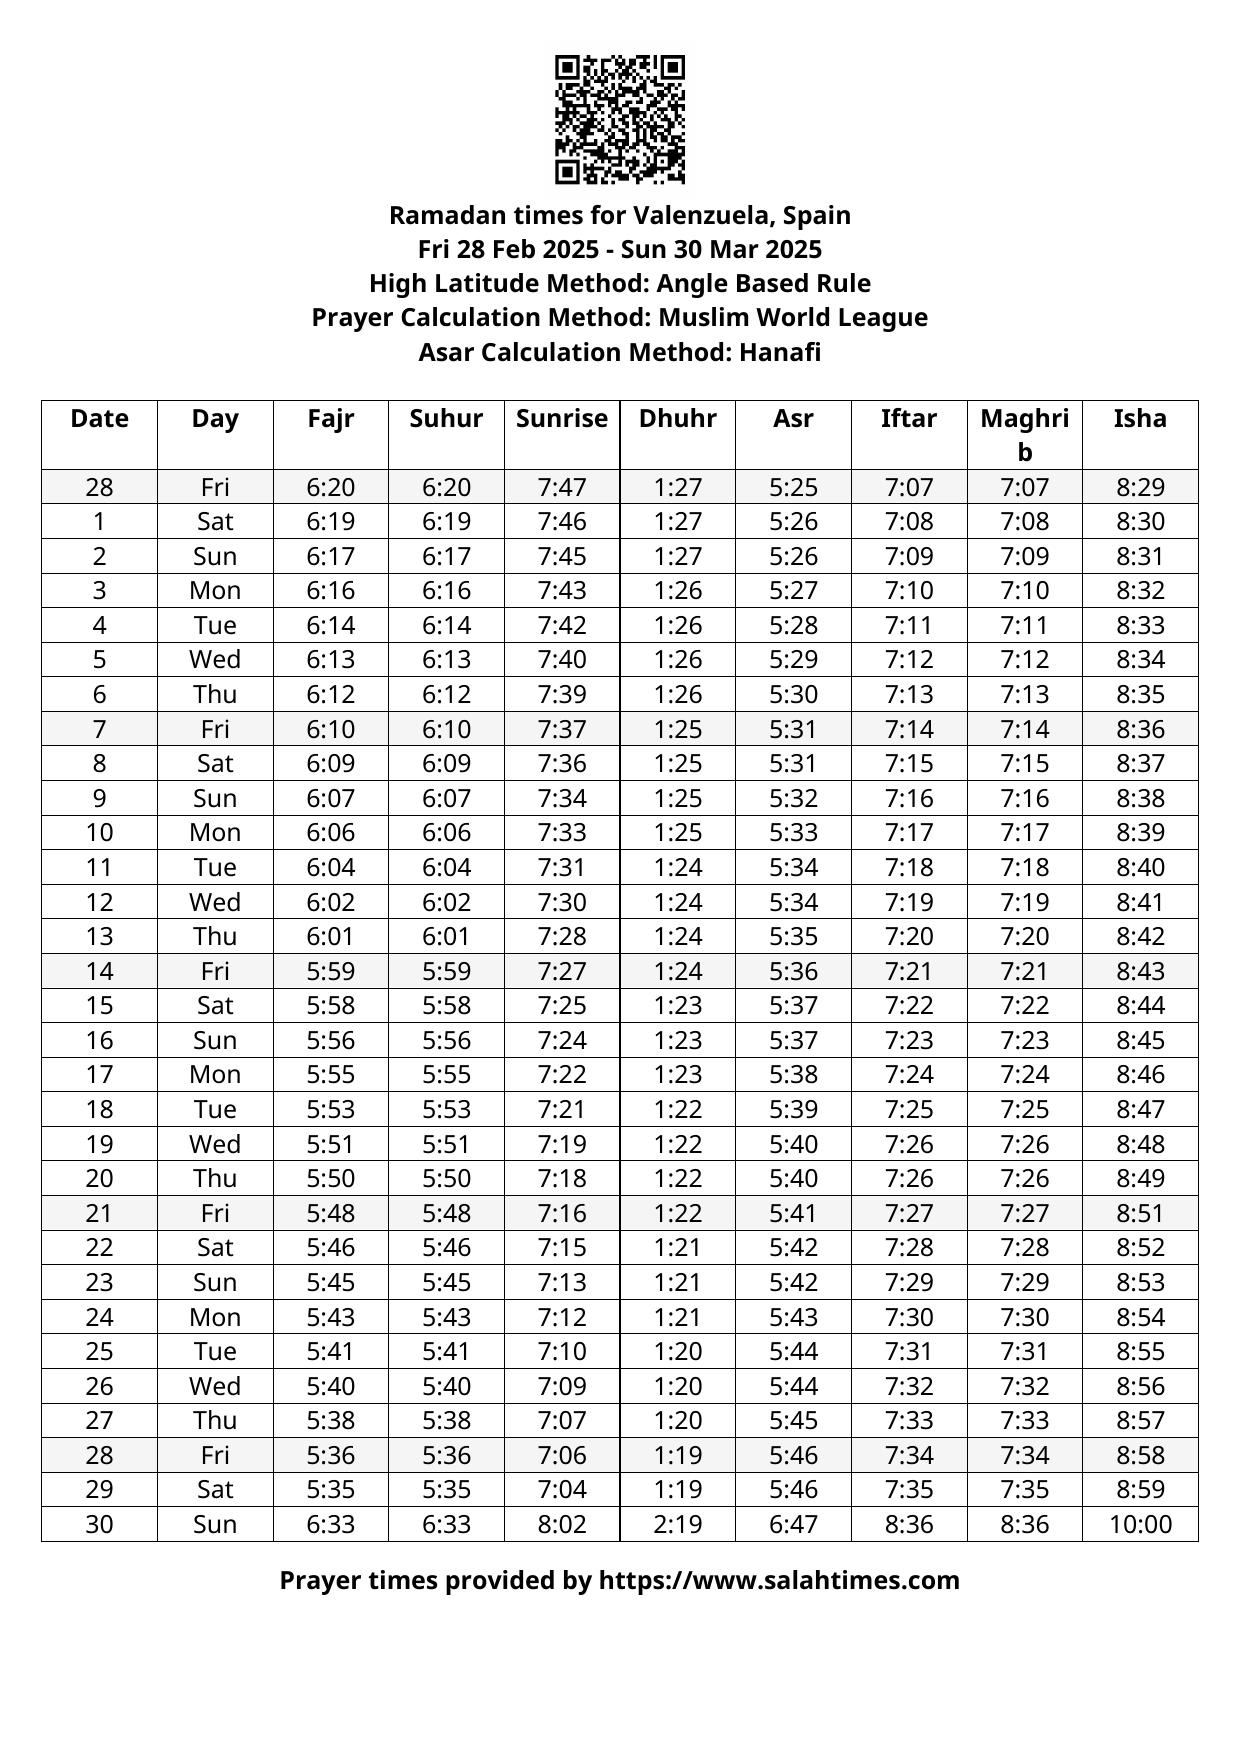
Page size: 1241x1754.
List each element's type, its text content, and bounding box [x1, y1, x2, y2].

table_cell 4 [42, 608, 157, 642]
table_cell 5:50 [389, 1161, 504, 1195]
table_cell 5:53 [389, 1092, 504, 1126]
table_cell Tue [158, 850, 273, 884]
table_cell 16 [42, 1023, 157, 1057]
table_header Date [42, 401, 157, 469]
table_cell 23 [42, 1265, 157, 1299]
table_cell 7:15 [852, 746, 967, 780]
table_cell 5:56 [389, 1023, 504, 1057]
table_cell 7:24 [505, 1023, 619, 1057]
table_cell 5:40 [274, 1369, 388, 1402]
table_cell 14 [42, 954, 157, 987]
table_cell 8:38 [1083, 781, 1198, 814]
table_cell 5:55 [389, 1058, 504, 1091]
table_cell 5:43 [274, 1300, 388, 1333]
table_cell 6:12 [274, 677, 388, 711]
table_cell 5:41 [389, 1334, 504, 1368]
table_cell 8:57 [1083, 1404, 1198, 1437]
table_cell 8:58 [1083, 1438, 1198, 1472]
table_cell 8:51 [1083, 1196, 1198, 1229]
table_cell 10 [42, 816, 157, 849]
table_header Suhur [389, 401, 504, 469]
table_cell 5:40 [736, 1127, 851, 1160]
table_cell 5:25 [736, 470, 851, 503]
table_cell 7:29 [852, 1265, 967, 1299]
table_cell Sun [158, 539, 273, 572]
table_cell 7:04 [505, 1473, 619, 1506]
table_cell 7:30 [852, 1300, 967, 1333]
table_cell Sun [158, 1507, 273, 1541]
table_cell 6:02 [274, 885, 388, 918]
table_cell Tue [158, 608, 273, 642]
table_cell 15 [42, 989, 157, 1022]
table_cell 1:24 [621, 954, 735, 987]
table_cell 8:59 [1083, 1473, 1198, 1506]
table_cell 7:12 [968, 643, 1082, 676]
table_cell 5:46 [389, 1231, 504, 1264]
table_cell 6:33 [389, 1507, 504, 1541]
table_cell 7:40 [505, 643, 619, 676]
table_header Dhuhr [621, 401, 735, 469]
table_cell 7:31 [852, 1334, 967, 1368]
table_cell 5:46 [736, 1438, 851, 1472]
table_cell 8:56 [1083, 1369, 1198, 1402]
table_cell 1:27 [621, 470, 735, 503]
table_cell 27 [42, 1404, 157, 1437]
table_cell 5:30 [736, 677, 851, 711]
table_cell 7:10 [968, 574, 1082, 607]
table_cell 18 [42, 1092, 157, 1126]
table_cell 1:23 [621, 1058, 735, 1091]
table_cell Sat [158, 989, 273, 1022]
table_cell 7:19 [852, 885, 967, 918]
table_cell 28 [42, 1438, 157, 1472]
table_cell 1:27 [621, 539, 735, 572]
table_cell 6:07 [389, 781, 504, 814]
table_cell 7:16 [505, 1196, 619, 1229]
table_cell Tue [158, 1092, 273, 1126]
table_cell 5:38 [389, 1404, 504, 1437]
table_cell 5:46 [274, 1231, 388, 1264]
table_cell 7:13 [505, 1265, 619, 1299]
text Prayer times provided by https://www.salahtimes.com [42, 1563, 1198, 1597]
table_cell 1:24 [621, 919, 735, 953]
table_cell 5:38 [274, 1404, 388, 1437]
table_cell 5:59 [389, 954, 504, 987]
table_cell 6:04 [274, 850, 388, 884]
table_cell 8:45 [1083, 1023, 1198, 1057]
table_cell 8:46 [1083, 1058, 1198, 1091]
text Fri 28 Feb 2025 - Sun 30 Mar 2025 [42, 232, 1198, 266]
table_cell 5:59 [274, 954, 388, 987]
table_header Isha [1083, 401, 1198, 469]
table_header Iftar [852, 401, 967, 469]
table_cell 8:39 [1083, 816, 1198, 849]
table_cell 20 [42, 1161, 157, 1195]
table_cell 5:42 [736, 1265, 851, 1299]
table_cell 7:21 [505, 1092, 619, 1126]
table_cell 6:20 [389, 470, 504, 503]
table_cell 6:47 [736, 1507, 851, 1541]
table_cell 6:09 [389, 746, 504, 780]
table_cell 7:17 [968, 816, 1082, 849]
table_cell 7:12 [505, 1300, 619, 1333]
table_cell 2 [42, 539, 157, 572]
table_cell 7:24 [968, 1058, 1082, 1091]
table_cell 8:41 [1083, 885, 1198, 918]
table_cell 8 [42, 746, 157, 780]
table_cell 6:33 [274, 1507, 388, 1541]
table_cell 6:20 [274, 470, 388, 503]
table_cell 8:30 [1083, 504, 1198, 538]
table_cell 7:06 [505, 1438, 619, 1472]
table_cell 8:52 [1083, 1231, 1198, 1264]
table_cell 7:43 [505, 574, 619, 607]
table_cell 5:40 [389, 1369, 504, 1402]
table_cell 13 [42, 919, 157, 953]
table_cell 1:20 [621, 1334, 735, 1368]
table_cell 6:10 [274, 712, 388, 745]
table_cell 7:21 [852, 954, 967, 987]
table_cell 8:35 [1083, 677, 1198, 711]
table_cell 7:18 [505, 1161, 619, 1195]
table_cell 8:48 [1083, 1127, 1198, 1160]
table_cell 6:06 [274, 816, 388, 849]
table_cell 2:19 [621, 1507, 735, 1541]
table_cell 25 [42, 1334, 157, 1368]
table_cell 1:22 [621, 1127, 735, 1160]
table_cell 7:20 [968, 919, 1082, 953]
table_cell 7:15 [968, 746, 1082, 780]
table_cell 7:16 [968, 781, 1082, 814]
table_cell 5:34 [736, 885, 851, 918]
table_cell 5:45 [389, 1265, 504, 1299]
table_cell Mon [158, 574, 273, 607]
table_cell 5:42 [736, 1231, 851, 1264]
table_cell 1:26 [621, 677, 735, 711]
table_cell 7:39 [505, 677, 619, 711]
table_cell 5:43 [736, 1300, 851, 1333]
table_cell 7:29 [968, 1265, 1082, 1299]
text Prayer Calculation Method: Muslim World League [42, 300, 1198, 334]
table_cell 7:21 [968, 954, 1082, 987]
table_cell 7:10 [505, 1334, 619, 1368]
table_cell 5:35 [736, 919, 851, 953]
table_cell Thu [158, 1404, 273, 1437]
table_cell 7:07 [968, 470, 1082, 503]
table_cell 7:26 [968, 1161, 1082, 1195]
table_cell 7:18 [968, 850, 1082, 884]
table_cell 7:22 [968, 989, 1082, 1022]
table_cell 1:21 [621, 1265, 735, 1299]
table_header Sunrise [505, 401, 619, 469]
table_cell 5:37 [736, 1023, 851, 1057]
table_cell 7:33 [968, 1404, 1082, 1437]
table_cell 19 [42, 1127, 157, 1160]
table_cell 5:33 [736, 816, 851, 849]
table_cell 5:50 [274, 1161, 388, 1195]
table_cell 7:28 [968, 1231, 1082, 1264]
table_cell 5:40 [736, 1161, 851, 1195]
table_cell 1:19 [621, 1438, 735, 1472]
table_cell Thu [158, 677, 273, 711]
table_cell 5:26 [736, 539, 851, 572]
table_cell 8:42 [1083, 919, 1198, 953]
table_cell Tue [158, 1334, 273, 1368]
table_cell 5:53 [274, 1092, 388, 1126]
table_cell Wed [158, 885, 273, 918]
table_cell 8:34 [1083, 643, 1198, 676]
table_cell 5:48 [389, 1196, 504, 1229]
table_cell 8:55 [1083, 1334, 1198, 1368]
table_cell 5:36 [736, 954, 851, 987]
table_cell 7:35 [852, 1473, 967, 1506]
table_cell 7:23 [968, 1023, 1082, 1057]
table_cell 5:38 [736, 1058, 851, 1091]
table_cell 7:27 [852, 1196, 967, 1229]
table_cell 1:23 [621, 1023, 735, 1057]
table_cell 7:11 [852, 608, 967, 642]
table_cell 7:09 [968, 539, 1082, 572]
table_cell 8:29 [1083, 470, 1198, 503]
table_cell Sat [158, 746, 273, 780]
table_cell Fri [158, 712, 273, 745]
table_cell 8:36 [1083, 712, 1198, 745]
table_cell 1:23 [621, 989, 735, 1022]
table_cell 7:19 [505, 1127, 619, 1160]
text Ramadan times for Valenzuela, Spain [42, 198, 1198, 232]
table_cell 8:33 [1083, 608, 1198, 642]
table_cell 5:37 [736, 989, 851, 1022]
table_cell 7:08 [968, 504, 1082, 538]
table_cell 7:26 [852, 1127, 967, 1160]
table_cell 6:14 [389, 608, 504, 642]
table_cell 8:54 [1083, 1300, 1198, 1333]
table_header Asr [736, 401, 851, 469]
table_cell 5:26 [736, 504, 851, 538]
table_cell 11 [42, 850, 157, 884]
table_cell 6:19 [389, 504, 504, 538]
table_cell 9 [42, 781, 157, 814]
table_cell 7:27 [505, 954, 619, 987]
table_cell 7:16 [852, 781, 967, 814]
table_cell 7:17 [852, 816, 967, 849]
table_cell 5:28 [736, 608, 851, 642]
table_cell 6:04 [389, 850, 504, 884]
table_cell 1:19 [621, 1473, 735, 1506]
table_cell 5:41 [274, 1334, 388, 1368]
text High Latitude Method: Angle Based Rule [42, 266, 1198, 300]
table_cell 6:06 [389, 816, 504, 849]
text Asar Calculation Method: Hanafi [42, 334, 1198, 368]
table_cell 5:31 [736, 712, 851, 745]
table_cell 7:31 [968, 1334, 1082, 1368]
table_cell 29 [42, 1473, 157, 1506]
table_cell 7:09 [852, 539, 967, 572]
table_cell 6:02 [389, 885, 504, 918]
table_cell 5:51 [274, 1127, 388, 1160]
table_cell 8:31 [1083, 539, 1198, 572]
table_cell 1:22 [621, 1092, 735, 1126]
table_cell 7:34 [968, 1438, 1082, 1472]
table_cell 7:20 [852, 919, 967, 953]
table_cell 5 [42, 643, 157, 676]
table_cell 7:11 [968, 608, 1082, 642]
table_cell 5:29 [736, 643, 851, 676]
table_cell 6:17 [274, 539, 388, 572]
table_cell 7:24 [852, 1058, 967, 1091]
table_cell 7:14 [968, 712, 1082, 745]
table_cell 5:44 [736, 1334, 851, 1368]
table_cell 7:42 [505, 608, 619, 642]
table_cell 5:51 [389, 1127, 504, 1160]
table_cell 7:30 [968, 1300, 1082, 1333]
table_cell 8:43 [1083, 954, 1198, 987]
table_cell 7:12 [852, 643, 967, 676]
table_cell 7:25 [852, 1092, 967, 1126]
table_cell 5:58 [274, 989, 388, 1022]
table_cell 7:09 [505, 1369, 619, 1402]
table_header Maghrib [968, 401, 1082, 469]
table_cell 1:25 [621, 746, 735, 780]
table_cell 5:36 [389, 1438, 504, 1472]
table_cell 6:01 [389, 919, 504, 953]
table_cell 8:40 [1083, 850, 1198, 884]
table_cell 7:19 [968, 885, 1082, 918]
table_cell 1:25 [621, 712, 735, 745]
table_cell 7:15 [505, 1231, 619, 1264]
table_cell 7:23 [852, 1023, 967, 1057]
table_cell 5:44 [736, 1369, 851, 1402]
table_cell 7:46 [505, 504, 619, 538]
table_cell 1:26 [621, 608, 735, 642]
table_cell 7:33 [852, 1404, 967, 1437]
table_cell 8:49 [1083, 1161, 1198, 1195]
table_cell Thu [158, 919, 273, 953]
table_cell 5:55 [274, 1058, 388, 1091]
table_cell 8:36 [968, 1507, 1082, 1541]
table_cell 7:07 [505, 1404, 619, 1437]
table_cell 5:45 [274, 1265, 388, 1299]
table_cell 30 [42, 1507, 157, 1541]
table_cell Sun [158, 1023, 273, 1057]
table_cell 6:14 [274, 608, 388, 642]
table_cell 8:47 [1083, 1092, 1198, 1126]
table_cell 7:45 [505, 539, 619, 572]
table_cell Wed [158, 1369, 273, 1402]
table_cell 5:48 [274, 1196, 388, 1229]
table_cell 6:09 [274, 746, 388, 780]
table_cell Mon [158, 1058, 273, 1091]
table_cell 5:31 [736, 746, 851, 780]
table_cell 8:53 [1083, 1265, 1198, 1299]
table_cell Mon [158, 816, 273, 849]
table_cell 1:26 [621, 643, 735, 676]
table_cell 7:33 [505, 816, 619, 849]
table_cell 1 [42, 504, 157, 538]
table_cell 6:16 [274, 574, 388, 607]
table_cell Mon [158, 1300, 273, 1333]
table_cell 1:20 [621, 1369, 735, 1402]
table_cell Fri [158, 1196, 273, 1229]
table_cell 6:16 [389, 574, 504, 607]
table_cell 7:28 [852, 1231, 967, 1264]
table_cell 7:35 [968, 1473, 1082, 1506]
table_cell 1:27 [621, 504, 735, 538]
table_cell 8:32 [1083, 574, 1198, 607]
table_cell 7:22 [852, 989, 967, 1022]
table_cell 7:14 [852, 712, 967, 745]
table_cell 5:39 [736, 1092, 851, 1126]
table_cell 1:22 [621, 1161, 735, 1195]
table_cell 6:10 [389, 712, 504, 745]
table_cell 6:07 [274, 781, 388, 814]
table_cell Sun [158, 781, 273, 814]
table_cell 3 [42, 574, 157, 607]
table_cell 5:36 [274, 1438, 388, 1472]
table_cell 7:34 [852, 1438, 967, 1472]
table_cell 8:02 [505, 1507, 619, 1541]
table_cell 7:34 [505, 781, 619, 814]
table_cell 8:36 [852, 1507, 967, 1541]
table_cell 5:41 [736, 1196, 851, 1229]
table_cell 6 [42, 677, 157, 711]
table_cell 5:34 [736, 850, 851, 884]
table_cell 6:13 [274, 643, 388, 676]
table_cell 7:47 [505, 470, 619, 503]
table_cell 8:44 [1083, 989, 1198, 1022]
table_cell 7:22 [505, 1058, 619, 1091]
table_cell 1:21 [621, 1231, 735, 1264]
table_header Fajr [274, 401, 388, 469]
table_cell 7:08 [852, 504, 967, 538]
table_cell 6:19 [274, 504, 388, 538]
table_cell 7:26 [968, 1127, 1082, 1160]
table_cell 8:37 [1083, 746, 1198, 780]
table_cell 6:13 [389, 643, 504, 676]
table_cell 12 [42, 885, 157, 918]
table_cell 6:17 [389, 539, 504, 572]
table_cell 1:25 [621, 816, 735, 849]
table_cell 7:27 [968, 1196, 1082, 1229]
table_cell Sat [158, 1473, 273, 1506]
table_cell 5:46 [736, 1473, 851, 1506]
table_cell Wed [158, 1127, 273, 1160]
table_cell 5:58 [389, 989, 504, 1022]
table_cell Fri [158, 470, 273, 503]
table_cell 7:25 [968, 1092, 1082, 1126]
table_cell 7:32 [852, 1369, 967, 1402]
table_cell Fri [158, 954, 273, 987]
table_cell 7:32 [968, 1369, 1082, 1402]
table_cell Fri [158, 1438, 273, 1472]
table_cell Sat [158, 504, 273, 538]
table_cell 5:27 [736, 574, 851, 607]
table_cell 7:26 [852, 1161, 967, 1195]
table_cell Sun [158, 1265, 273, 1299]
table_cell 1:20 [621, 1404, 735, 1437]
table_cell 7 [42, 712, 157, 745]
table_cell 7:30 [505, 885, 619, 918]
table_cell 1:22 [621, 1196, 735, 1229]
table_header Day [158, 401, 273, 469]
picture [542, 41, 699, 198]
table_cell 28 [42, 470, 157, 503]
table_cell 5:32 [736, 781, 851, 814]
table_cell 21 [42, 1196, 157, 1229]
table_cell 26 [42, 1369, 157, 1402]
table_cell 5:45 [736, 1404, 851, 1437]
table_cell 24 [42, 1300, 157, 1333]
table_cell 7:25 [505, 989, 619, 1022]
table_cell 10:00 [1083, 1507, 1198, 1541]
table_cell 7:10 [852, 574, 967, 607]
table_cell 22 [42, 1231, 157, 1264]
table_cell 5:35 [389, 1473, 504, 1506]
table_cell 7:28 [505, 919, 619, 953]
table_cell 7:13 [852, 677, 967, 711]
table_cell 6:01 [274, 919, 388, 953]
table_cell 7:18 [852, 850, 967, 884]
table_cell 7:37 [505, 712, 619, 745]
table_cell Thu [158, 1161, 273, 1195]
table_cell 5:43 [389, 1300, 504, 1333]
table_cell 5:56 [274, 1023, 388, 1057]
table_cell 1:24 [621, 885, 735, 918]
table_cell 7:13 [968, 677, 1082, 711]
table_cell 7:31 [505, 850, 619, 884]
table_cell 17 [42, 1058, 157, 1091]
table_cell 1:25 [621, 781, 735, 814]
table_cell 5:35 [274, 1473, 388, 1506]
table_cell Wed [158, 643, 273, 676]
table_cell 7:07 [852, 470, 967, 503]
table_cell 1:26 [621, 574, 735, 607]
table_cell 6:12 [389, 677, 504, 711]
table_cell 1:24 [621, 850, 735, 884]
table_cell Sat [158, 1231, 273, 1264]
table_cell 7:36 [505, 746, 619, 780]
table_cell 1:21 [621, 1300, 735, 1333]
